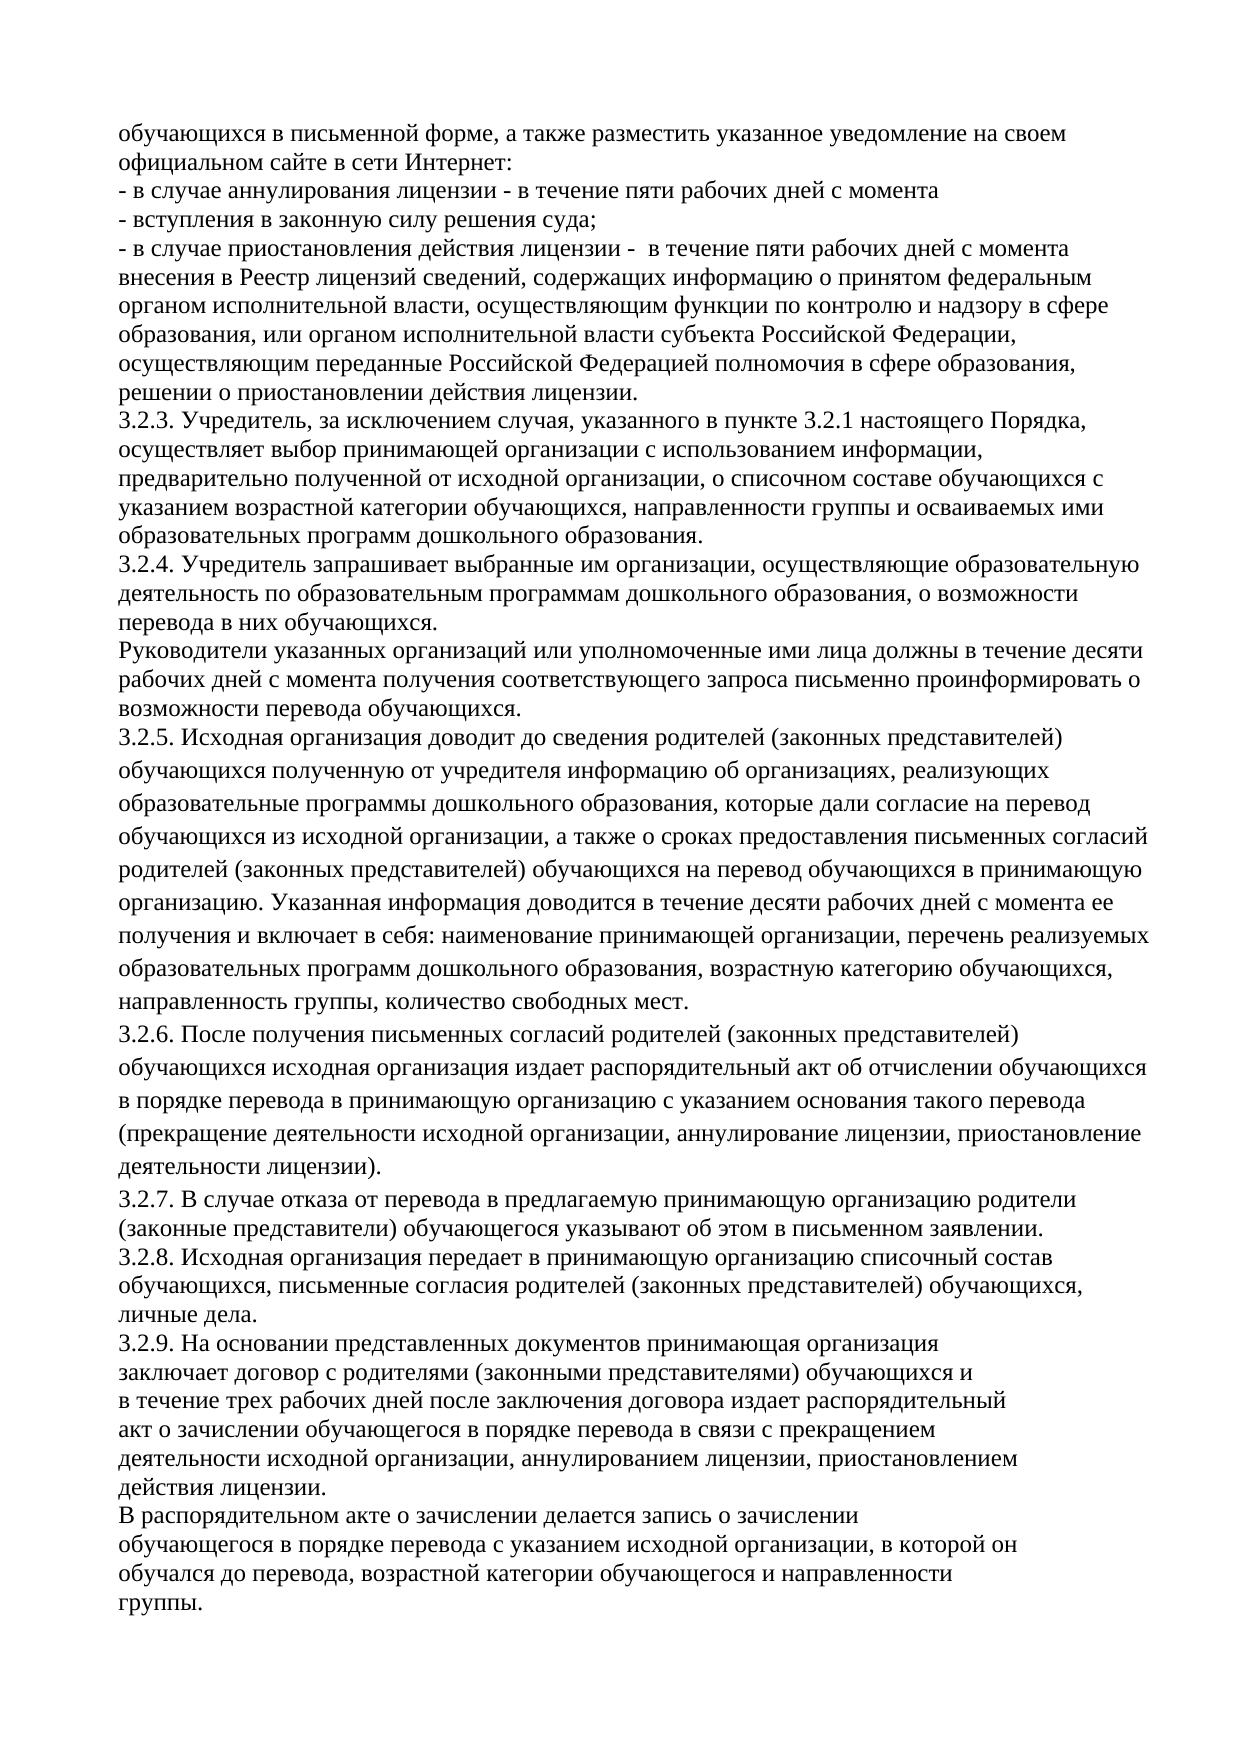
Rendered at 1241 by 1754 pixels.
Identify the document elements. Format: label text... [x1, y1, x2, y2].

text Руководители указанных организаций или уполномоченные ими лица должны в течение десяти рабочих дней с момента получения соответствующего запроса письменно проинформировать о возможности перевода обучающихся. [118, 636, 1152, 722]
text - в случае аннулирования лицензии - в течение пяти рабочих дней с момента [118, 176, 1152, 204]
text деятельности исходной организации, аннулированием лицензии, приостановлением [118, 1443, 1152, 1472]
text группы. [118, 1587, 1152, 1615]
text - вступления в законную силу решения суда; [118, 204, 1152, 233]
text деятельность по образовательным программам дошкольного образования, о возможности перевода в них обучающихся. [118, 578, 1152, 636]
text 3.2.9. На основании представленных документов принимающая организация [118, 1328, 1152, 1357]
text обучающегося в порядке перевода с указанием исходной организации, в которой он [118, 1529, 1152, 1558]
text 3.2.7. В случае отказа от перевода в предлагаемую принимающую организацию родители (законные представители) обучающегося указывают об этом в письменном заявлении. [118, 1184, 1152, 1242]
text - в случае приостановления действия лицензии - в течение пяти рабочих дней с момента внесения в Реестр лицензий сведений, содержащих информацию о принятом федеральным органом исполнительной власти, осуществляющим функции по контролю и надзору в сфере образования, или органом исполнительной власти субъекта Российской Федерации, осуществляющим переданные Российской Федерацией полномочия в сфере образования, решении о приостановлении действия лицензии. [118, 233, 1152, 406]
text 3.2.6. После получения письменных согласий родителей (законных представителей) обучающихся исходная организация издает распорядительный акт об отчислении обучающихся в порядке перевода в принимающую организацию с указанием основания такого перевода (прекращение деятельности исходной организации, аннулирование лицензии, приостановление деятельности лицензии). [118, 1019, 1152, 1180]
text осуществляет выбор принимающей организации с использованием информации, предварительно полученной от исходной организации, о списочном составе обучающихся с указанием возрастной категории обучающихся, направленности группы и осваиваемых ими образовательных программ дошкольного образования. [118, 434, 1152, 549]
text 3.2.4. Учредитель запрашивает выбранные им организации, осуществляющие образовательную [118, 549, 1152, 578]
text 3.2.3. Учредитель, за исключением случая, указанного в пункте 3.2.1 настоящего Порядка, [118, 406, 1152, 434]
text обучающихся, письменные согласия родителей (законных представителей) обучающихся, личные дела. [118, 1270, 1152, 1328]
text обучался до перевода, возрастной категории обучающегося и направленности [118, 1558, 1152, 1587]
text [118, 118, 1152, 176]
text в течение трех рабочих дней после заключения договора издает распорядительный [118, 1385, 1152, 1414]
text В распорядительном акте о зачислении делается запись о зачислении [118, 1500, 1152, 1529]
text действия лицензии. [118, 1472, 1152, 1500]
text 3.2.5. Исходная организация доводит до сведения родителей (законных представителей) обучающихся полученную от учредителя информацию об организациях, реализующих образовательные программы дошкольного образования, которые дали согласие на перевод обучающихся из исходной организации, а также о сроках предоставления письменных согласий родителей (законных представителей) обучающихся на перевод обучающихся в принимающую организацию. Указанная информация доводится в течение десяти рабочих дней с момента ее получения и включает в себя: наименование принимающей организации, перечень реализуемых образовательных программ дошкольного образования, возрастную категорию обучающихся, направленность группы, количество свободных мест. [118, 722, 1152, 1015]
text акт о зачислении обучающегося в порядке перевода в связи с прекращением [118, 1414, 1152, 1443]
text заключает договор с родителями (законными представителями) обучающихся и [118, 1357, 1152, 1385]
text 3.2.8. Исходная организация передает в принимающую организацию списочный состав [118, 1242, 1152, 1270]
